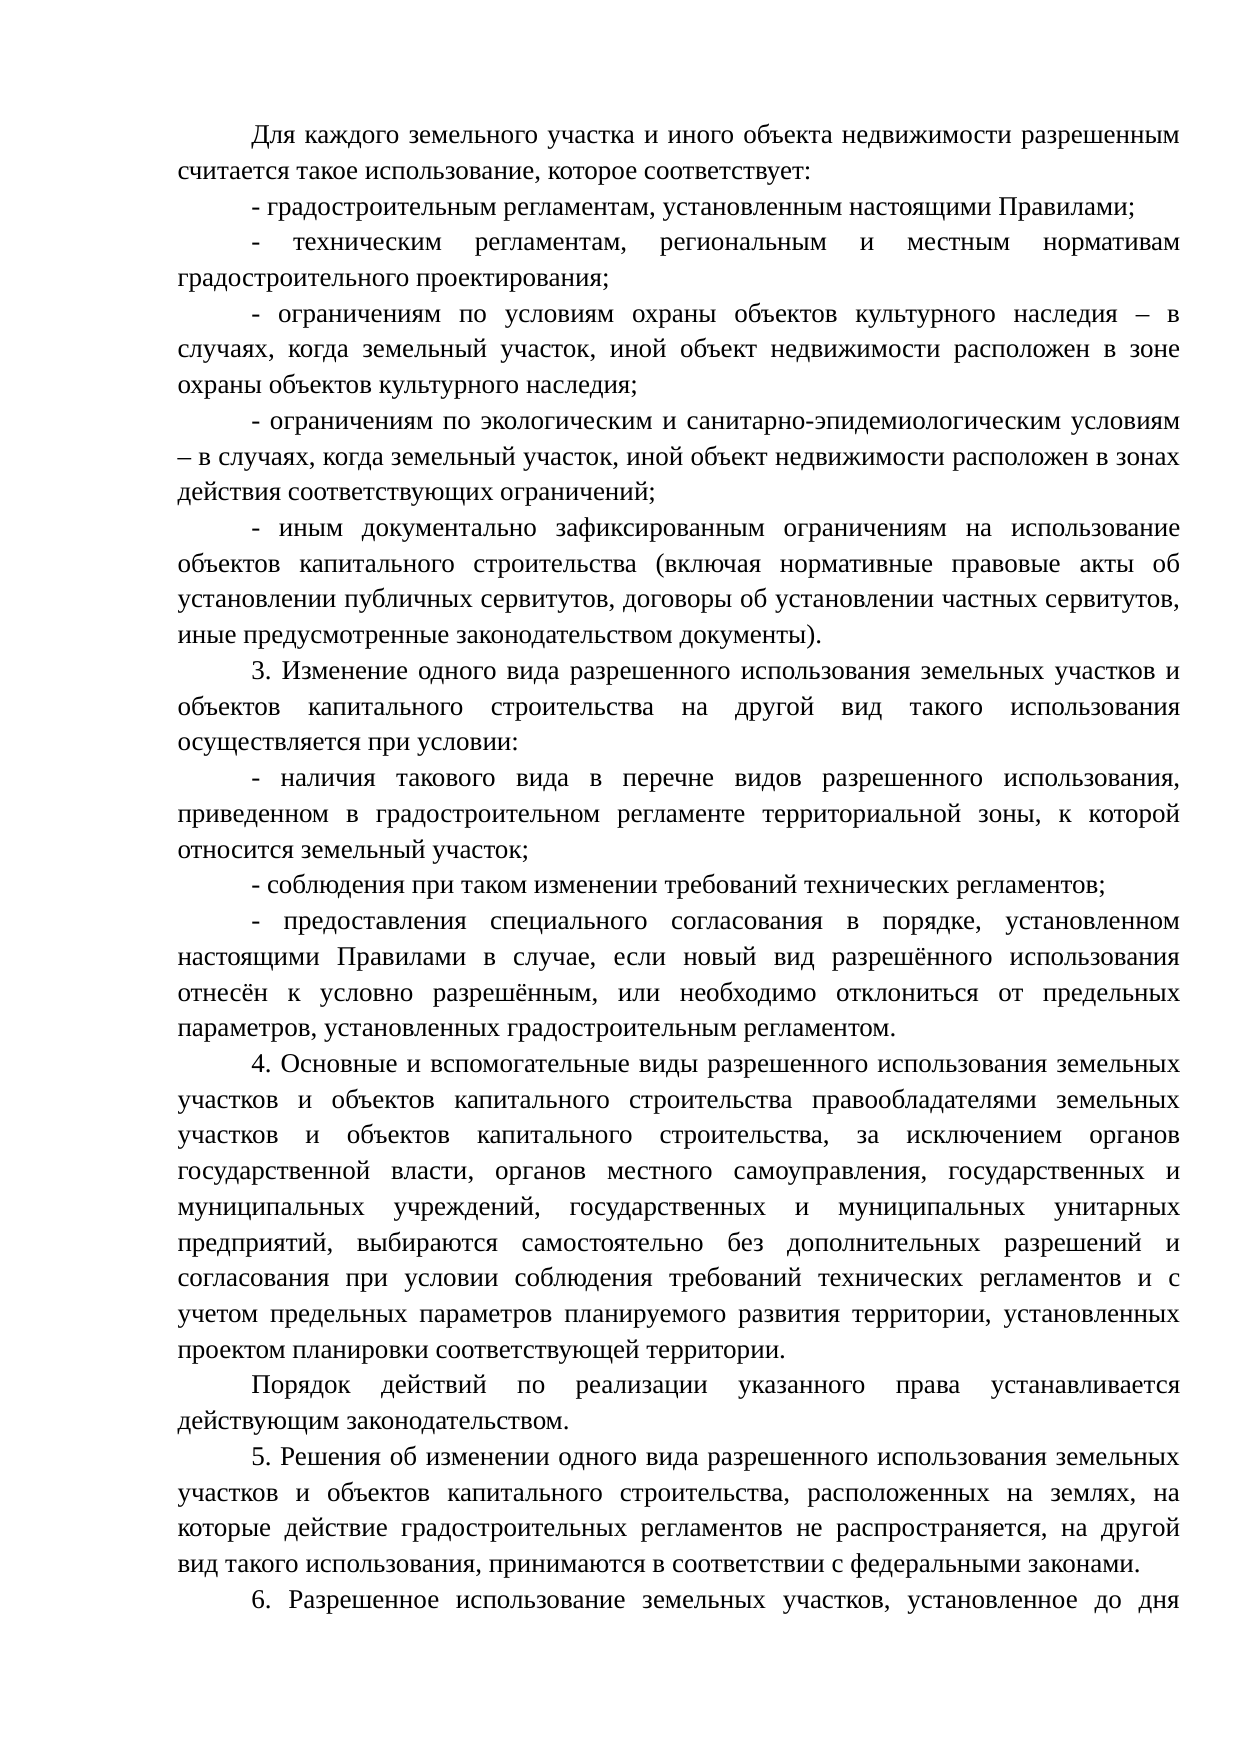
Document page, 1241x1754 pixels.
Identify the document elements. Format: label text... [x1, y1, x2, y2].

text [177, 1583, 1181, 1614]
text - предоставления специального согласования в порядке, установленном настоящими Правилами в случае, если новый вид разрешённого использования отнесён к условно разрешённым, или необходимо отклониться от предельных параметров, установленных градостроительным регламентом. [177, 904, 1181, 1042]
text - градостроительным регламентам, установленным настоящими Правилами; [177, 189, 1181, 221]
text 3. Изменение одного вида разрешенного использования земельных участков и объектов капитального строительства на другой вид такого использования осуществляется при условии: [177, 654, 1181, 757]
text - техническим регламентам, региональным и местным нормативам градостроительного проектирования; [177, 225, 1181, 292]
text - соблюдения при таком изменении требований технических регламентов; [177, 868, 1181, 899]
text 5. Решения об изменении одного вида разрешенного использования земельных участков и объектов капитального строительства, расположенных на землях, на которые действие градостроительных регламентов не распространяется, на другой вид такого использования, принимаются в соответствии с федеральными законами. [177, 1440, 1181, 1578]
text Порядок действий по реализации указанного права устанавливается действующим законодательством. [177, 1369, 1181, 1436]
text Для каждого земельного участка и иного объекта недвижимости разрешенным считается такое использование, которое соответствует: [177, 118, 1181, 185]
text 4. Основные и вспомогательные виды разрешенного использования земельных участков и объектов капитального строительства правообладателями земельных участков и объектов капитального строительства, за исключением органов государственной власти, органов местного самоуправления, государственных и муниципальных учреждений, государственных и муниципальных унитарных предприятий, выбираются самостоятельно без дополнительных разрешений и согласования при условии соблюдения требований технических регламентов и с учетом предельных параметров планируемого развития территории, установленных проектом планировки соответствующей территории. [177, 1047, 1181, 1364]
text - ограничениям по экологическим и санитарно-эпидемиологическим условиям – в случаях, когда земельный участок, иной объект недвижимости расположен в зонах действия соответствующих ограничений; [177, 404, 1181, 507]
text - иным документально зафиксированным ограничениям на использование объектов капитального строительства (включая нормативные правовые акты об установлении публичных сервитутов, договоры об установлении частных сервитутов, иные предусмотренные законодательством документы). [177, 511, 1181, 649]
text - ограничениям по условиям охраны объектов культурного наследия – в случаях, когда земельный участок, иной объект недвижимости расположен в зоне охраны объектов культурного наследия; [177, 297, 1181, 399]
text - наличия такового вида в перечне видов разрешенного использования, приведенном в градостроительном регламенте территориальной зоны, к которой относится земельный участок; [177, 761, 1181, 864]
